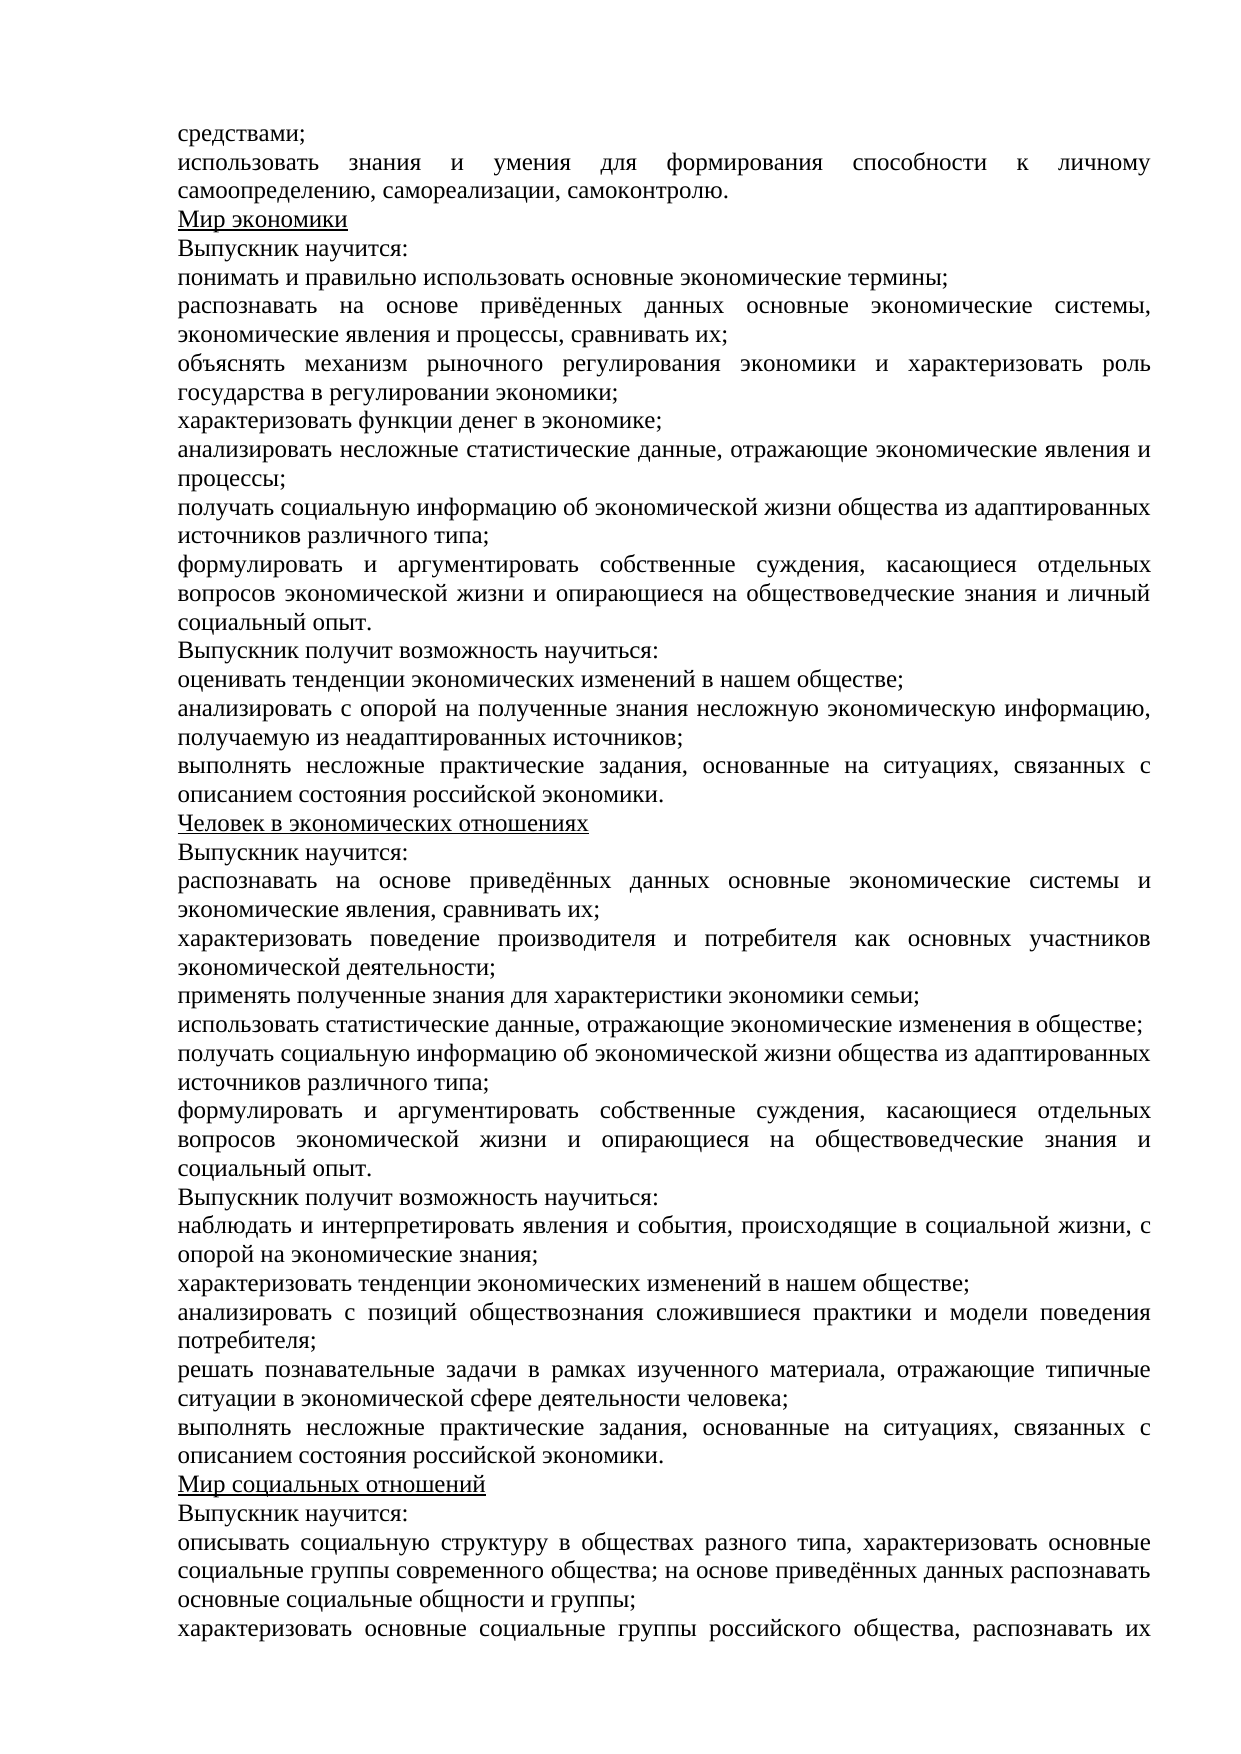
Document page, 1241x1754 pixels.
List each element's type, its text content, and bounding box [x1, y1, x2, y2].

text получать социальную информацию об экономической жизни общества из адаптированных источников различного типа; [177, 1038, 1152, 1096]
text Мир экономики [177, 204, 1152, 233]
text Мир социальных отношений [177, 1469, 1152, 1498]
text Выпускник научится: [177, 1498, 1152, 1527]
text наблюдать и интерпретировать явления и события, происходящие в социальной жизни, с опорой на экономические знания; [177, 1211, 1152, 1268]
text Человек в экономических отношениях [177, 808, 1152, 837]
text анализировать несложные статистические данные, отражающие экономические явления и процессы; [177, 434, 1152, 492]
text Выпускник научится: [177, 837, 1152, 866]
text выполнять несложные практические задания, основанные на ситуациях, связанных с описанием состояния российской экономики. [177, 751, 1152, 808]
text Выпускник получит возможность научиться: [177, 1182, 1152, 1211]
text анализировать с позиций обществознания сложившиеся практики и модели поведения потребителя; [177, 1297, 1152, 1354]
text характеризовать тенденции экономических изменений в нашем обществе; [177, 1268, 1152, 1297]
text Выпускник получит возможность научиться: [177, 636, 1152, 664]
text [177, 1613, 1152, 1642]
text характеризовать поведение производителя и потребителя как основных участников экономической деятельности; [177, 923, 1152, 981]
text формулировать и аргументировать собственные суждения, касающиеся отдельных вопросов экономической жизни и опирающиеся на обществоведческие знания и личный социальный опыт. [177, 549, 1152, 636]
text выполнять несложные практические задания, основанные на ситуациях, связанных с описанием состояния российской экономики. [177, 1412, 1152, 1469]
text оценивать тенденции экономических изменений в нашем обществе; [177, 664, 1152, 693]
text формулировать и аргументировать собственные суждения, касающиеся отдельных вопросов экономической жизни и опирающиеся на обществоведческие знания и социальный опыт. [177, 1096, 1152, 1182]
text распознавать на основе приведённых данных основные экономические системы и экономические явления, сравнивать их; [177, 866, 1152, 923]
text объяснять механизм рыночного регулирования экономики и характеризовать роль государства в регулировании экономики; [177, 348, 1152, 406]
text Выпускник научится: [177, 233, 1152, 262]
text понимать и правильно использовать основные экономические термины; [177, 262, 1152, 291]
text получать социальную информацию об экономической жизни общества из адаптированных источников различного типа; [177, 492, 1152, 549]
text распознавать на основе привёденных данных основные экономические системы, экономические явления и процессы, сравнивать их; [177, 291, 1152, 348]
text использовать статистические данные, отражающие экономические изменения в обществе; [177, 1009, 1152, 1038]
text использовать знания и умения для формирования способности к личному самоопределению, самореализации, самоконтролю. [177, 147, 1152, 204]
text анализировать с опорой на полученные знания несложную экономическую информацию, получаемую из неадаптированных источников; [177, 693, 1152, 751]
text описывать социальную структуру в обществах разного типа, характеризовать основные социальные группы современного общества; на основе приведённых данных распознавать основные социальные общности и группы; [177, 1527, 1152, 1613]
text решать познавательные задачи в рамках изученного материала, отражающие типичные ситуации в экономической сфере деятельности человека; [177, 1354, 1152, 1412]
text применять полученные знания для характеристики экономики семьи; [177, 981, 1152, 1009]
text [177, 118, 1152, 147]
text характеризовать функции денег в экономике; [177, 406, 1152, 434]
